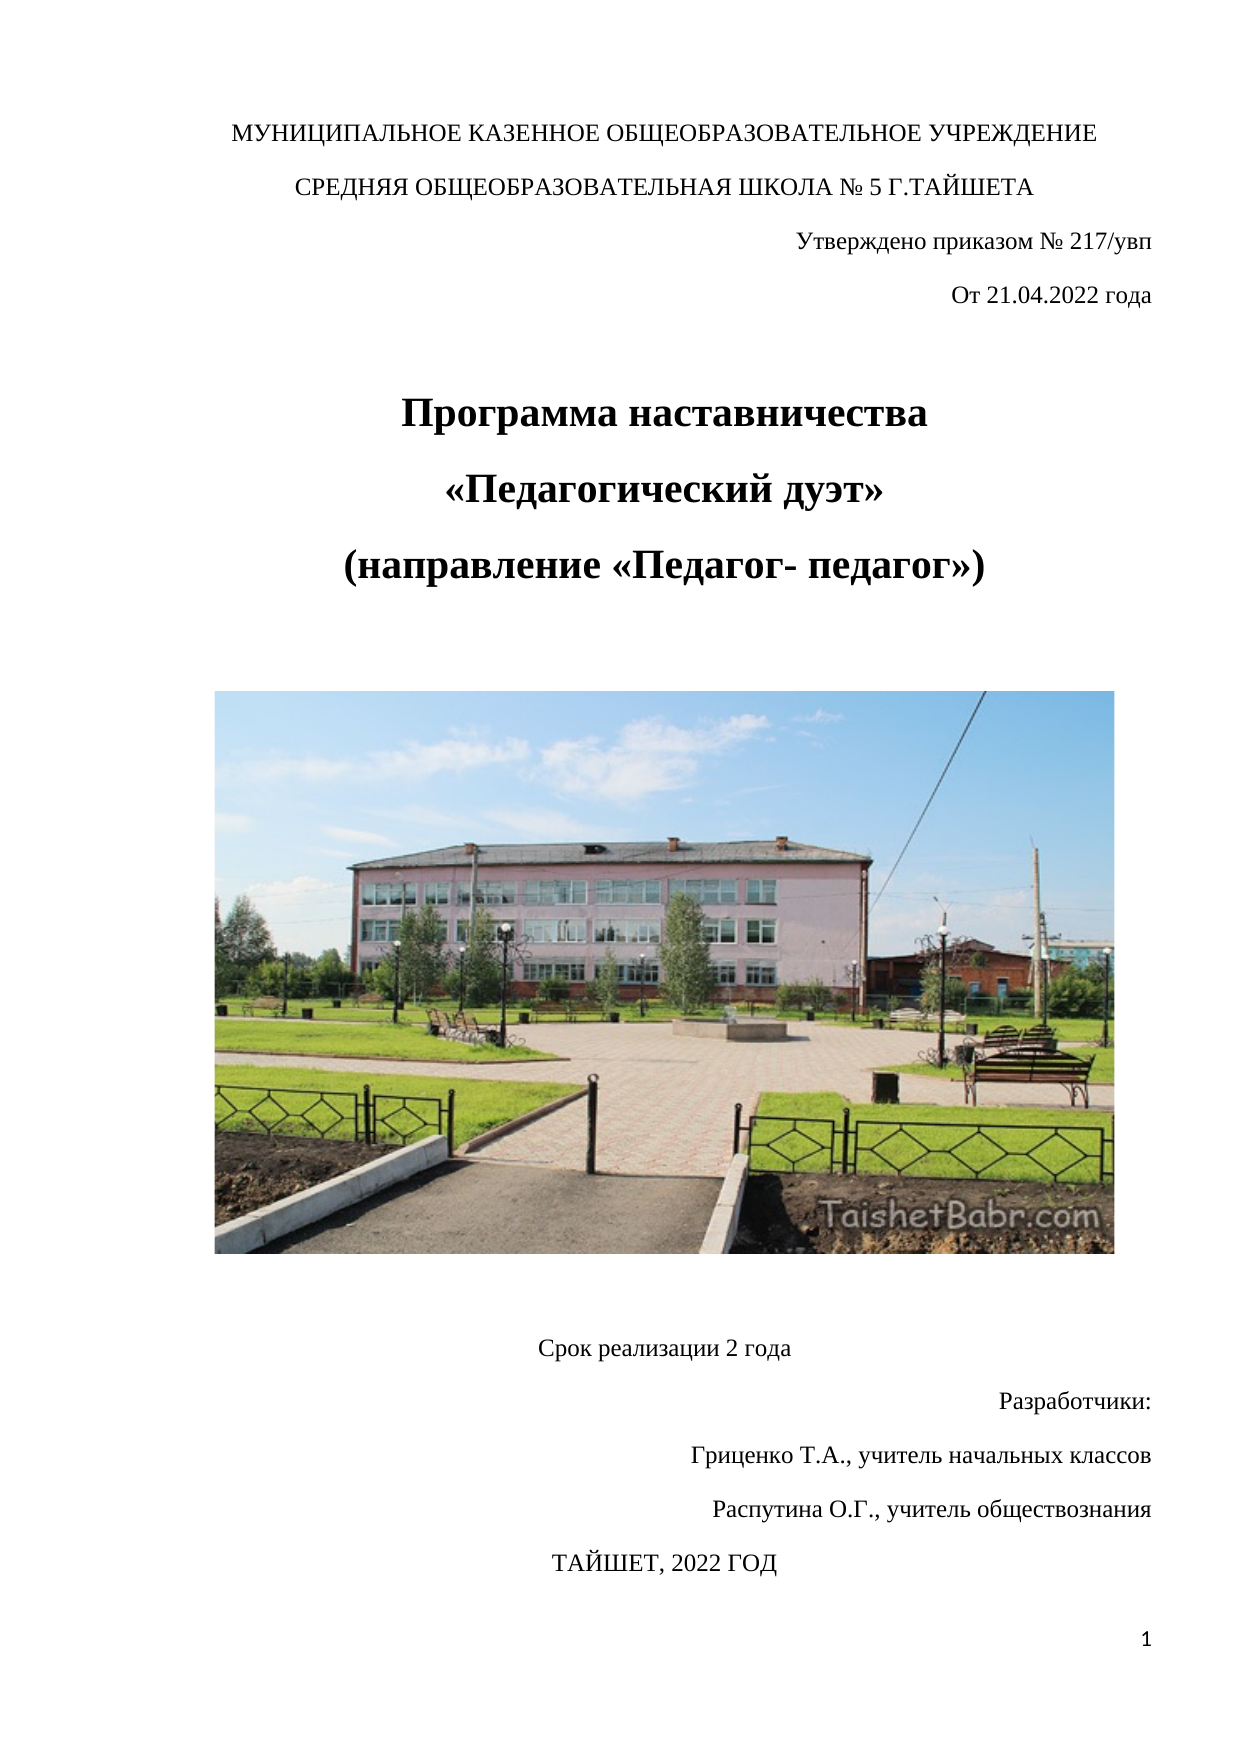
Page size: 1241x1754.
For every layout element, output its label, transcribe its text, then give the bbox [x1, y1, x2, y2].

text Разработчики: [177, 1386, 1152, 1415]
text Программа наставничества [177, 387, 1152, 435]
text СРЕДНЯЯ ОБЩЕОБРАЗОВАТЕЛЬНАЯ ШКОЛА № 5 Г.ТАЙШЕТА [177, 172, 1152, 201]
picture [214, 691, 1115, 1254]
text От 21.04.2022 года [177, 280, 1152, 308]
text Срок реализации 2 года [177, 1333, 1152, 1361]
text «Педагогический дуэт» [177, 463, 1152, 511]
text Утверждено приказом № 217/увп [177, 226, 1152, 254]
text Распутина О.Г., учитель обществознания [177, 1494, 1152, 1523]
text (направление «Педагог- педагог») [177, 539, 1152, 587]
text Гриценко Т.А., учитель начальных классов [177, 1440, 1152, 1469]
text МУНИЦИПАЛЬНОЕ КАЗЕННОЕ ОБЩЕОБРАЗОВАТЕЛЬНОЕ УЧРЕЖДЕНИЕ [177, 118, 1152, 147]
text ТАЙШЕТ, 2022 ГОД [177, 1548, 1152, 1577]
